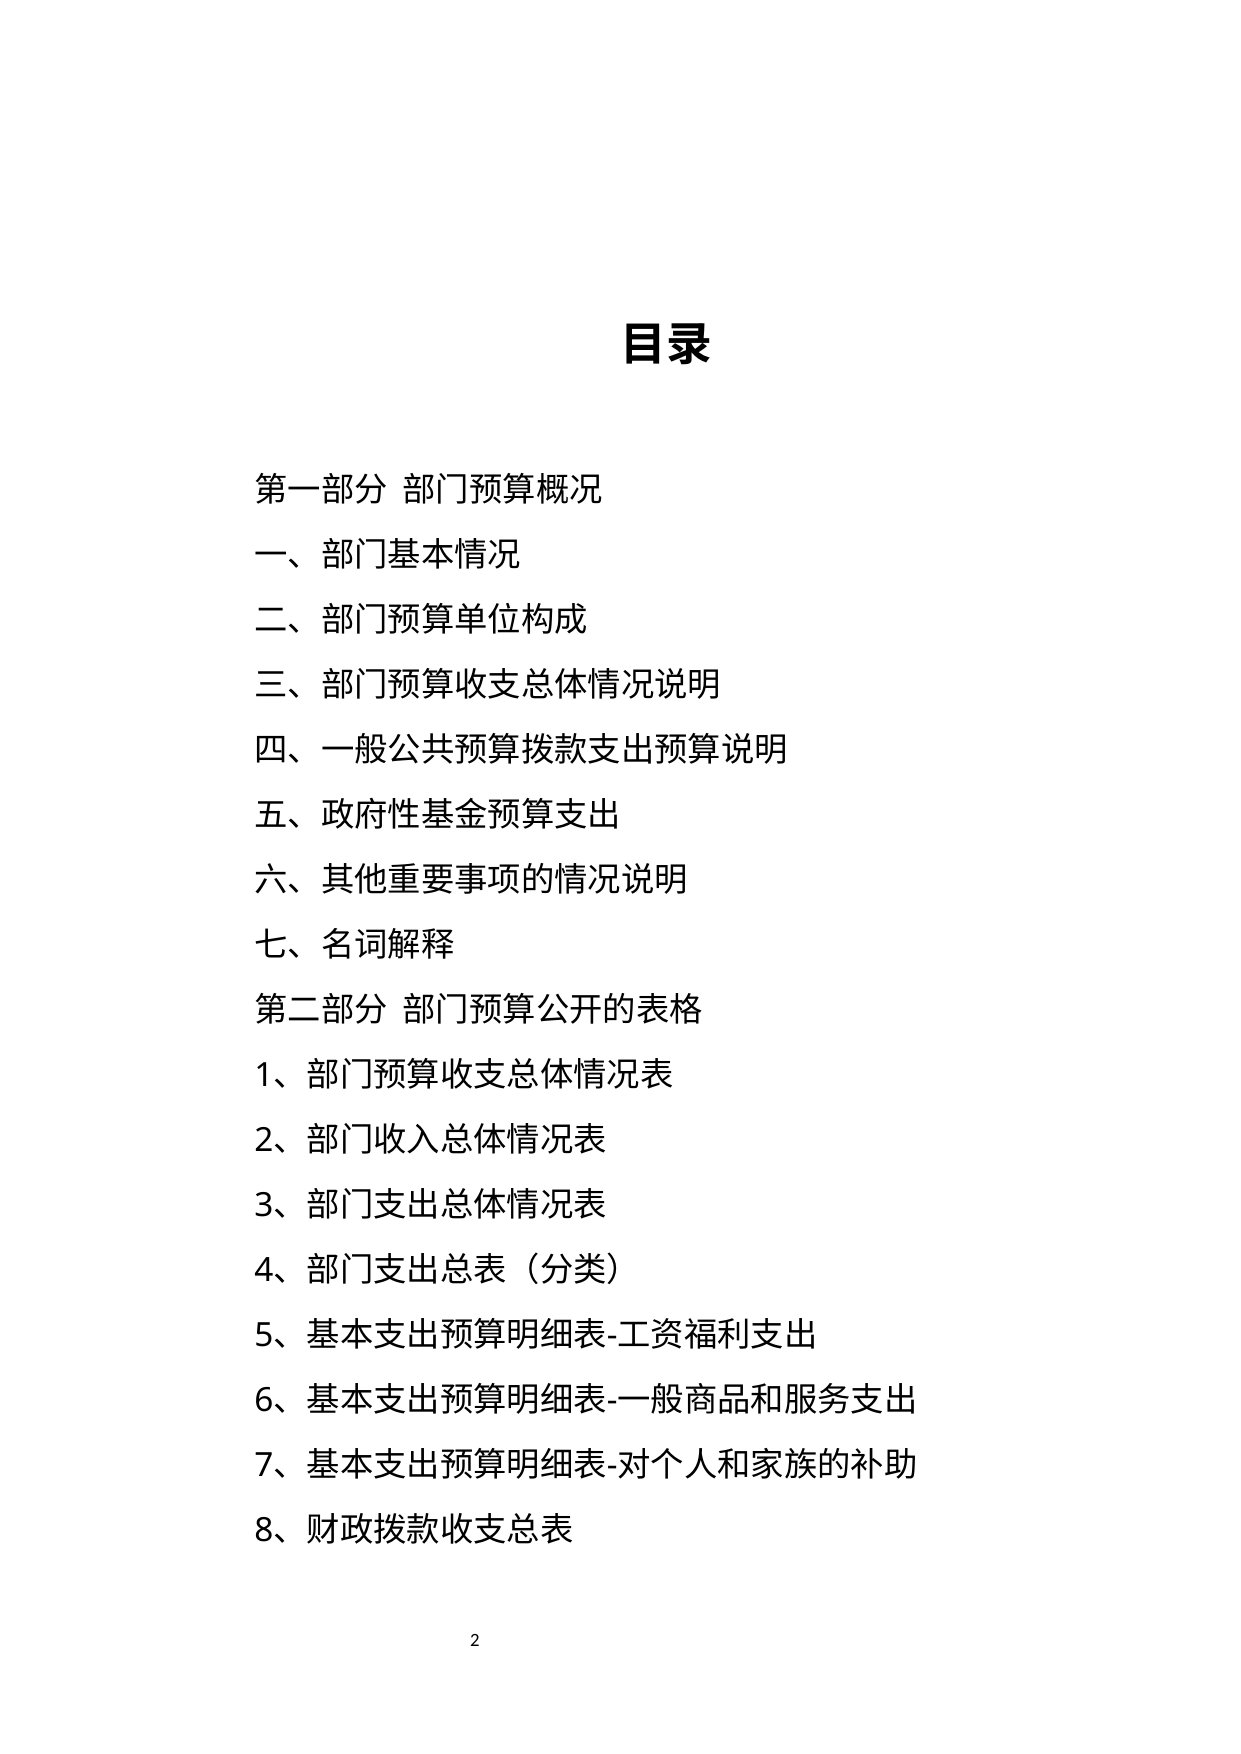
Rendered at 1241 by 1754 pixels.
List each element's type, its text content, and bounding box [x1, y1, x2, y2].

text 8、财政拨款收支总表 [187, 1494, 1053, 1559]
list 二、部门预算单位构成 [187, 584, 1053, 649]
list 五、政府性基金预算支出 [187, 779, 1053, 844]
text 第一部分 部门预算概况 [187, 454, 1053, 519]
text 2、部门收入总体情况表 [187, 1104, 1053, 1169]
list 七、名词解释 [187, 909, 1053, 974]
list 三、部门预算收支总体情况说明 [187, 649, 1053, 714]
list 一、部门基本情况 [187, 519, 1053, 584]
list 四、一般公共预算拨款支出预算说明 [187, 714, 1053, 779]
text 3、部门支出总体情况表 [187, 1169, 1053, 1234]
text 5、基本支出预算明细表-工资福利支出 [187, 1299, 1053, 1364]
text 目录 [187, 292, 1053, 389]
text 1、部门预算收支总体情况表 [187, 1039, 1053, 1104]
list 六、其他重要事项的情况说明 [187, 844, 1053, 909]
text 4、部门支出总表（分类） [187, 1234, 1053, 1299]
text 6、基本支出预算明细表-一般商品和服务支出 [187, 1364, 1053, 1429]
text 7、基本支出预算明细表-对个人和家族的补助 [187, 1429, 1053, 1494]
text 第二部分 部门预算公开的表格 [187, 974, 1053, 1039]
